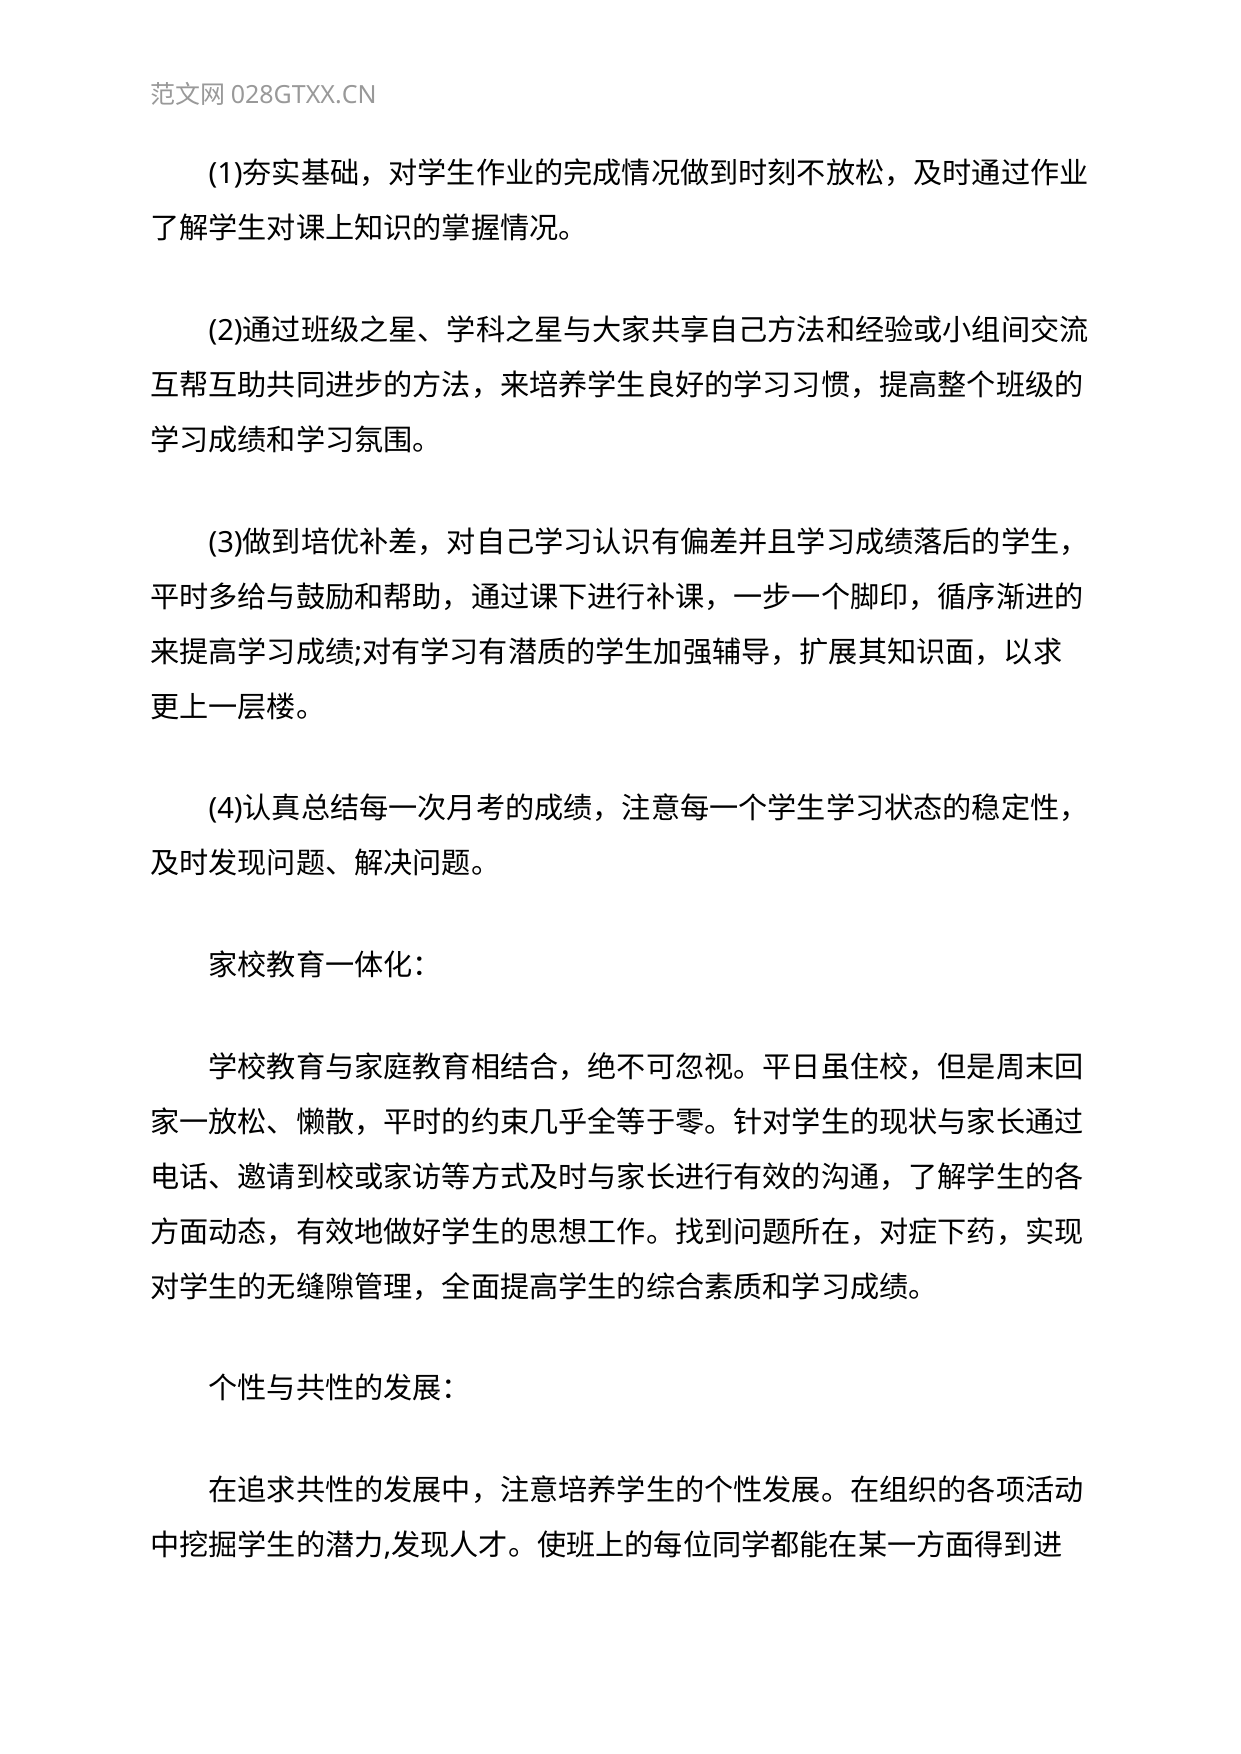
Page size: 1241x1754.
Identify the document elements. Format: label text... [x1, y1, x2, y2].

text 学校教育与家庭教育相结合，绝不可忽视。平日虽住校，但是周末回家一放松、懒散，平时的约束几乎全等于零。针对学生的现状与家长通过电话、邀请到校或家访等方式及时与家长进行有效的沟通，了解学生的各方面动态，有效地做好学生的思想工作。找到问题所在，对症下药，实现对学生的无缝隙管理，全面提高学生的综合素质和学习成绩。 [150, 1044, 1090, 1306]
text 家校教育一体化： [150, 942, 1090, 984]
text (4)认真总结每一次月考的成绩，注意每一个学生学习状态的稳定性，及时发现问题、解决问题。 [150, 785, 1090, 882]
text (1)夯实基础，对学生作业的完成情况做到时刻不放松，及时通过作业了解学生对课上知识的掌握情况。 [150, 150, 1090, 247]
text (3)做到培优补差，对自己学习认识有偏差并且学习成绩落后的学生，平时多给与鼓励和帮助，通过课下进行补课，一步一个脚印，循序渐进的来提高学习成绩;对有学习有潜质的学生加强辅导，扩展其知识面，以求更上一层楼。 [150, 518, 1090, 726]
text 个性与共性的发展： [150, 1365, 1090, 1407]
text (2)通过班级之星、学科之星与大家共享自己方法和经验或小组间交流互帮互助共同进步的方法，来培养学生良好的学习习惯，提高整个班级的学习成绩和学习氛围。 [150, 307, 1090, 459]
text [150, 1467, 1090, 1564]
